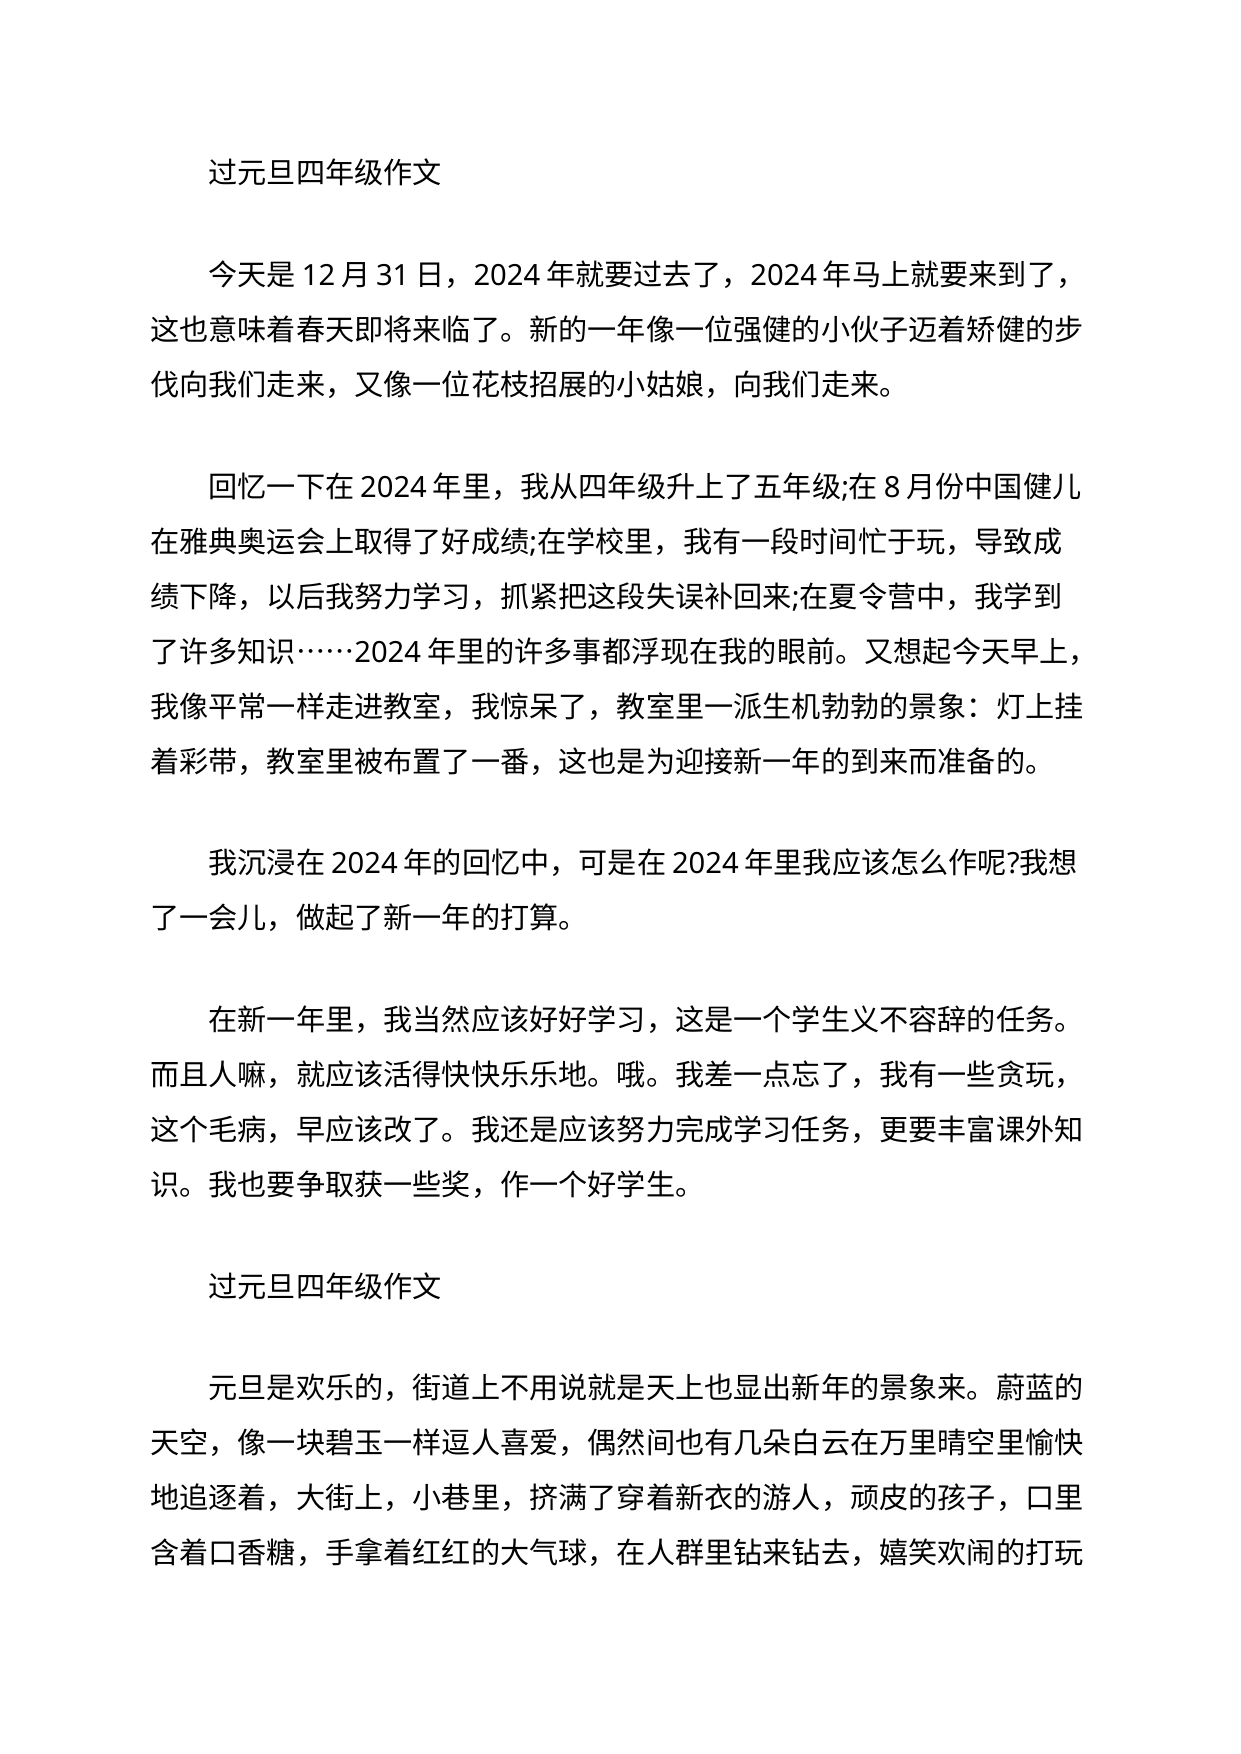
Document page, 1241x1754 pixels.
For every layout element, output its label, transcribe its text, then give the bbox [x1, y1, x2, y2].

text 今天是12月31日，2024年就要过去了，2024年马上就要来到了，这也意味着春天即将来临了。新的一年像一位强健的小伙子迈着矫健的步伐向我们走来，又像一位花枝招展的小姑娘，向我们走来。 [150, 252, 1090, 404]
text 过元旦四年级作文 [150, 150, 1090, 192]
text 过元旦四年级作文 [150, 1263, 1090, 1306]
text 我沉浸在2024年的回忆中，可是在2024年里我应该怎么作呢?我想了一会儿，做起了新一年的打算。 [150, 840, 1090, 937]
text 在新一年里，我当然应该好好学习，这是一个学生义不容辞的任务。而且人嘛，就应该活得快快乐乐地。哦。我差一点忘了，我有一些贪玩，这个毛病，早应该改了。我还是应该努力完成学习任务，更要丰富课外知识。我也要争取获一些奖，作一个好学生。 [150, 997, 1090, 1204]
text 回忆一下在2024年里，我从四年级升上了五年级;在8月份中国健儿在雅典奥运会上取得了好成绩;在学校里，我有一段时间忙于玩，导致成绩下降，以后我努力学习，抓紧把这段失误补回来;在夏令营中，我学到了许多知识……2024年里的许多事都浮现在我的眼前。又想起今天早上，我像平常一样走进教室，我惊呆了，教室里一派生机勃勃的景象：灯上挂着彩带，教室里被布置了一番，这也是为迎接新一年的到来而准备的。 [150, 463, 1090, 781]
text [150, 1365, 1090, 1572]
